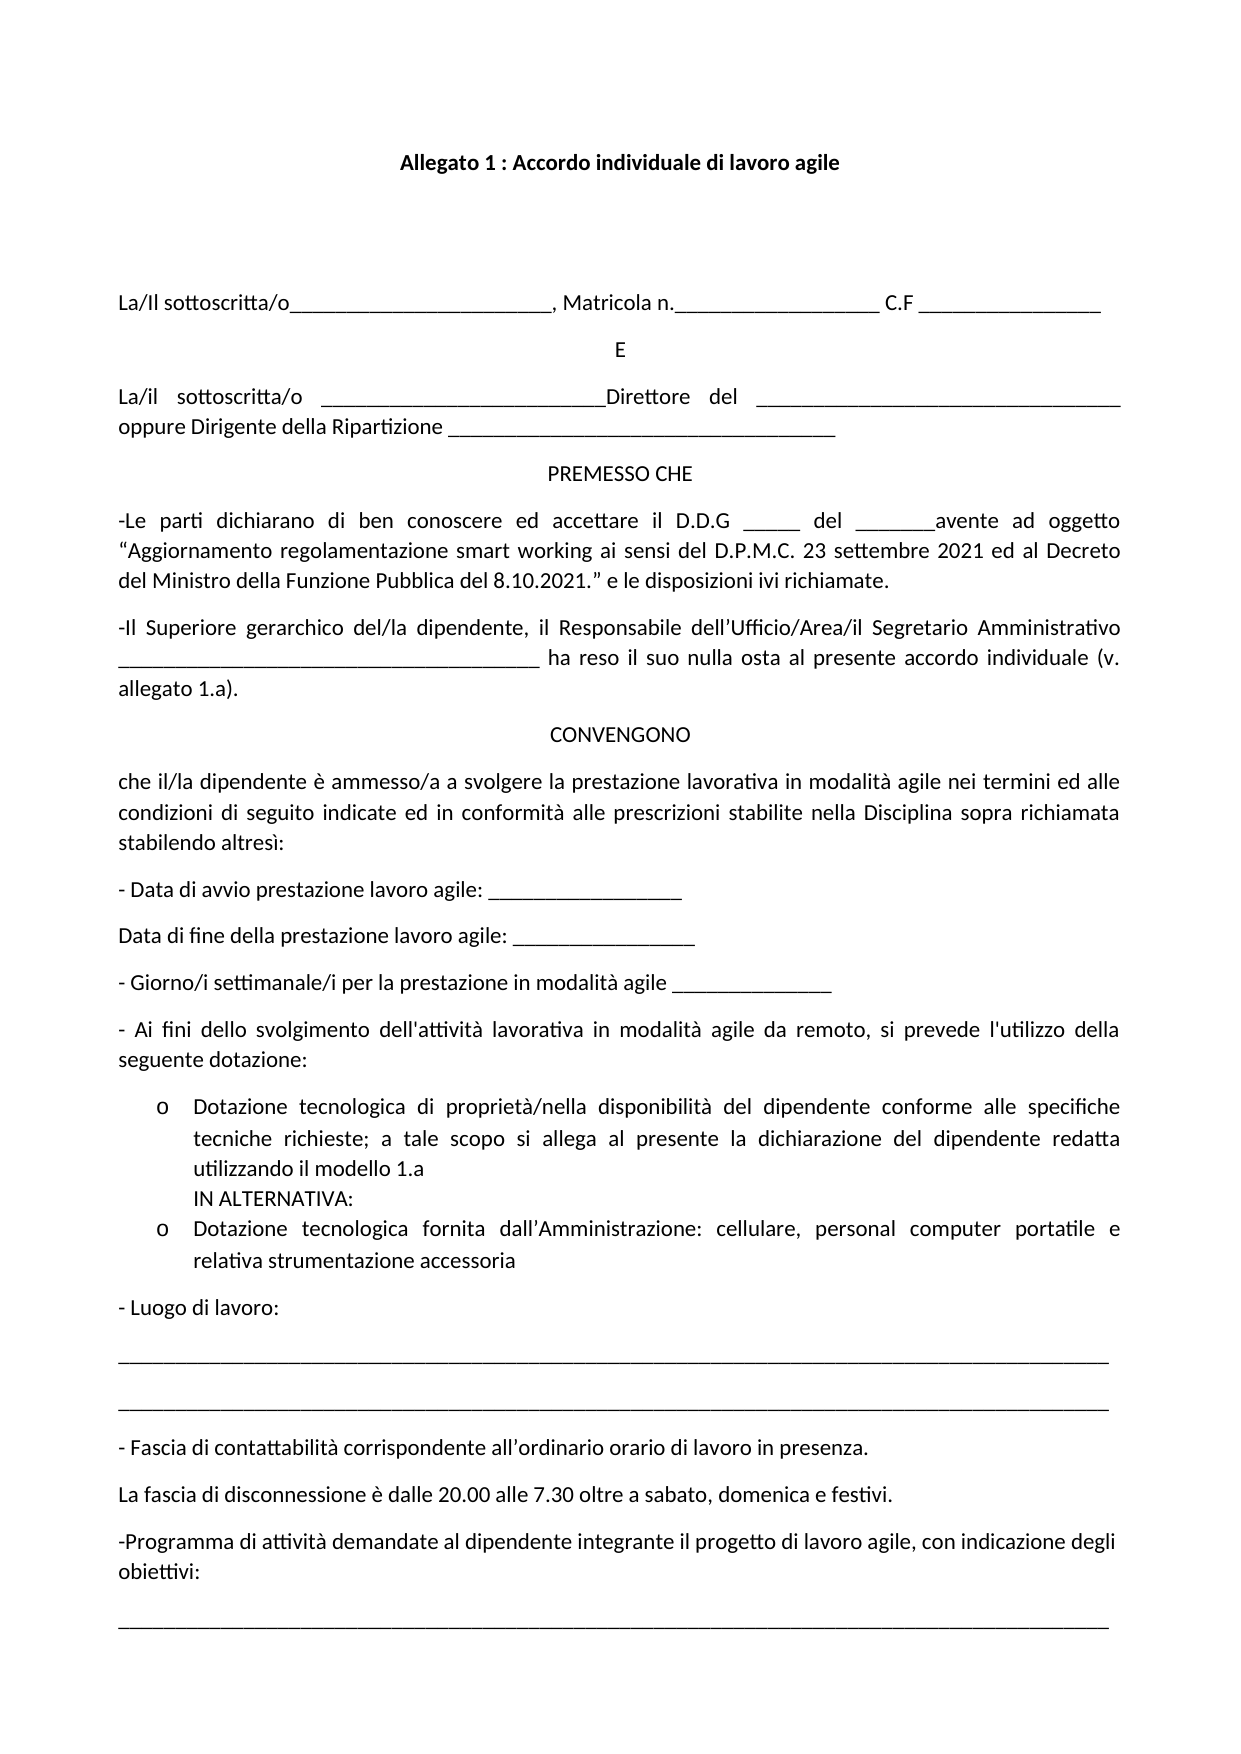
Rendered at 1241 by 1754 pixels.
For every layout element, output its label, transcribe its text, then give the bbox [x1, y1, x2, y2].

text - Data di avvio prestazione lavoro agile: _________________ [118, 875, 1122, 903]
list Dotazione tecnologica di proprietà/nella disponibilità del dipendente conforme alle specifiche tecniche richieste; a tale scopo si allega al presente la dichiarazione del dipendente redatta utilizzando il modello 1.a [156, 1092, 1122, 1182]
list Dotazione tecnologica fornita dall’Amministrazione: cellulare, personal computer portatile e relativa strumentazione accessoria [156, 1214, 1122, 1274]
text Allegato 1 : Accordo individuale di lavoro agile [118, 148, 1122, 176]
text CONVENGONO [118, 721, 1122, 748]
text Data di fine della prestazione lavoro agile: ________________ [118, 922, 1122, 949]
text E [118, 335, 1122, 363]
text - Ai fini dello svolgimento dell'attività lavorativa in modalità agile da remoto, si prevede l'utilizzo della seguente dotazione: [118, 1015, 1122, 1073]
text _______________________________________________________________________________________ [118, 1339, 1122, 1367]
text -Le parti dichiarano di ben conoscere ed accettare il D.D.G _____ del _______avente ad oggetto “Aggiornamento regolamentazione smart working ai sensi del D.P.M.C. 23 settembre 2021 ed al Decreto del Ministro della Funzione Pubblica del 8.10.2021.” e le disposizioni ivi richiamate. [118, 506, 1122, 594]
text che il/la dipendente è ammesso/a a svolgere la prestazione lavorativa in modalità agile nei termini ed alle condizioni di seguito indicate ed in conformità alle prescrizioni stabilite nella Disciplina sopra richiamata stabilendo altresì: [118, 767, 1122, 856]
text La/il sottoscritta/o _________________________Direttore del ________________________________ oppure Dirigente della Ripartizione __________________________________ [118, 382, 1122, 440]
text PREMESSO CHE [118, 459, 1122, 487]
text _______________________________________________________________________________________ [118, 1386, 1122, 1414]
text - Giorno/i settimanale/i per la prestazione in modalità agile ______________ [118, 968, 1122, 996]
text La/Il sottoscritta/o_______________________, Matricola n.__________________ C.F ________________ [118, 288, 1122, 316]
text _______________________________________________________________________________________ [118, 1604, 1122, 1632]
text - Fascia di contattabilità corrispondente all’ordinario orario di lavoro in presenza. [118, 1433, 1122, 1461]
text La fascia di disconnessione è dalle 20.00 alle 7.30 oltre a sabato, domenica e festivi. [118, 1480, 1122, 1508]
text -Programma di attività demandate al dipendente integrante il progetto di lavoro agile, con indicazione degli obiettivi: [118, 1527, 1122, 1585]
text -Il Superiore gerarchico del/la dipendente, il Responsabile dell’Ufficio/Area/il Segretario Amministrativo _____________________________________ ha reso il suo nulla osta al presente accordo individuale (v. allegato 1.a). [118, 613, 1122, 702]
list IN ALTERNATIVA: [193, 1184, 1122, 1212]
text - Luogo di lavoro: [118, 1293, 1122, 1321]
